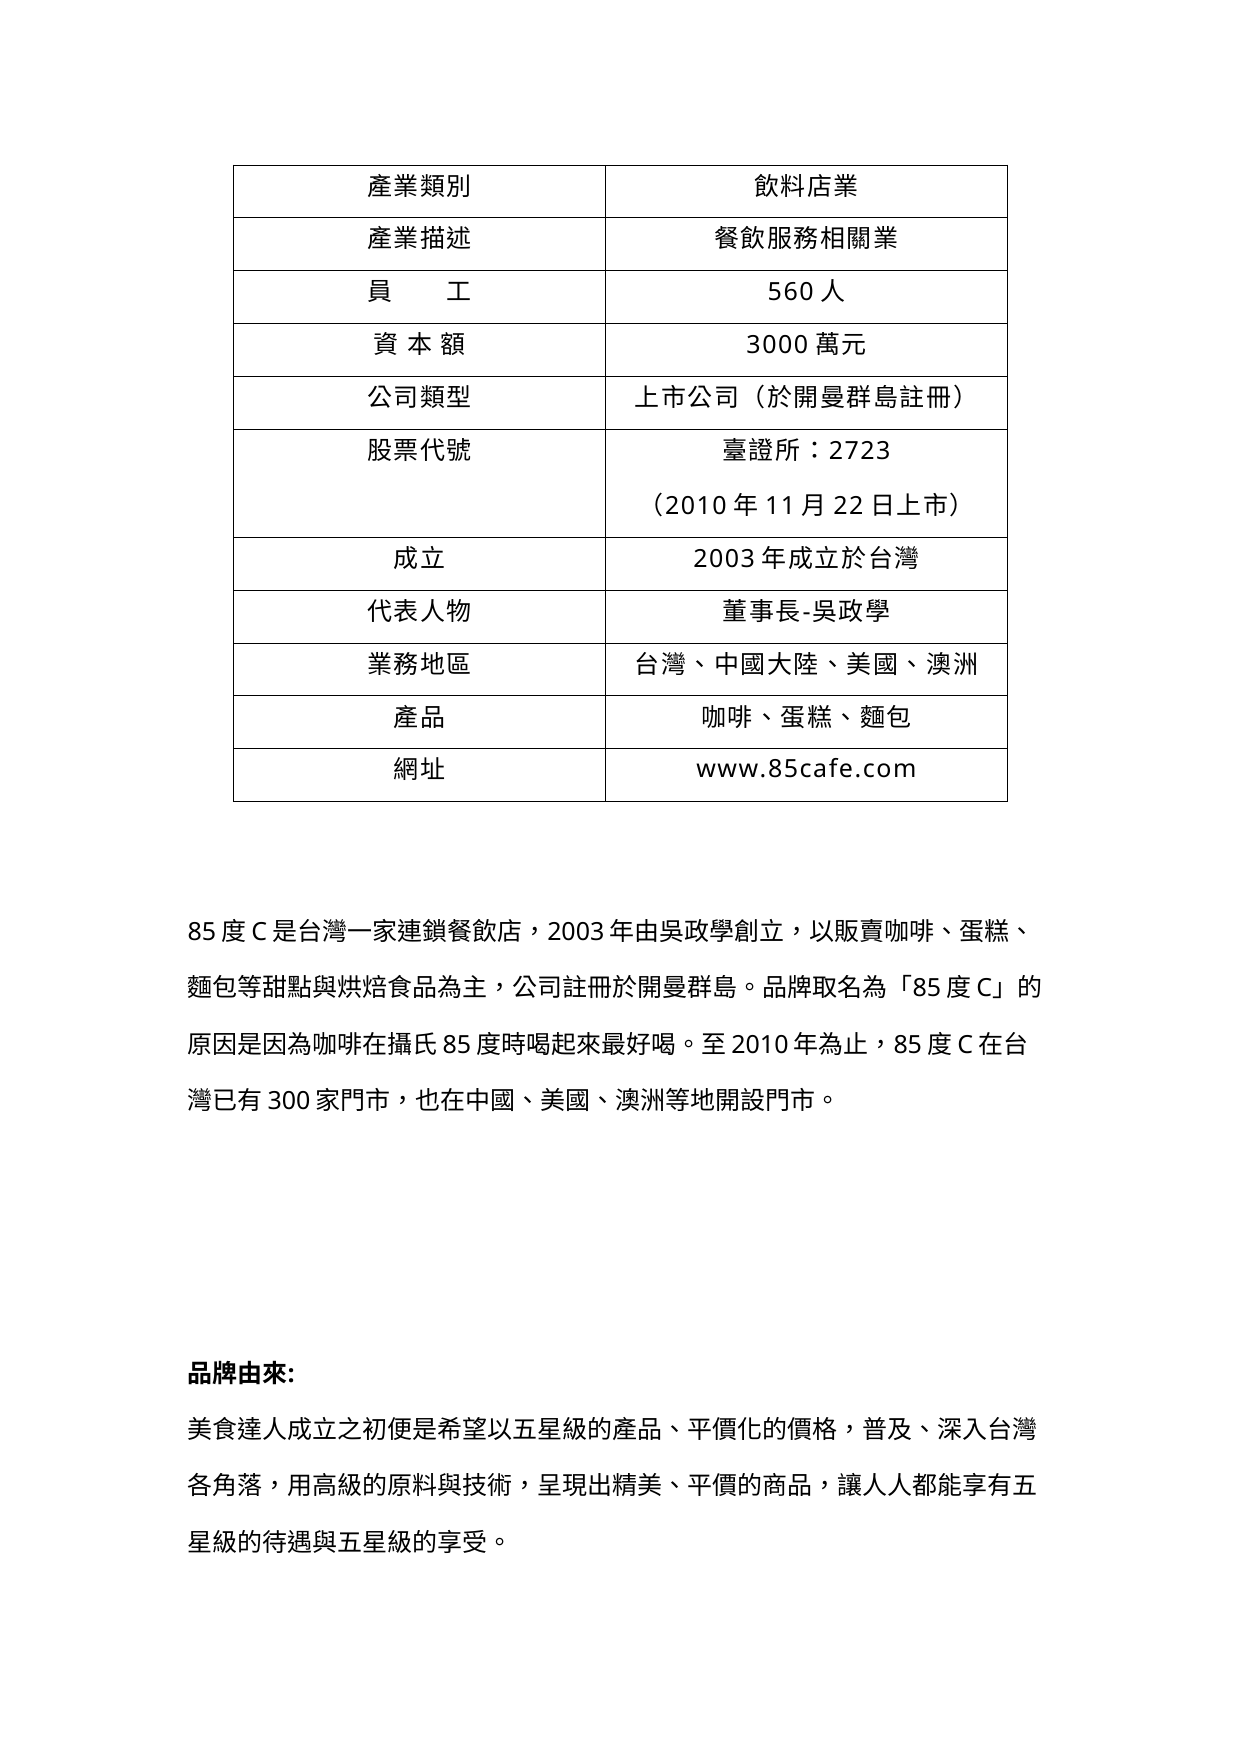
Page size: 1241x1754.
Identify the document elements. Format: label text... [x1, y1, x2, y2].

table_cell 網址 [234, 749, 605, 801]
table_cell 資 本 額 [234, 324, 605, 376]
table_cell 產業描述 [234, 218, 605, 270]
table_cell 2003年成立於台灣 [606, 538, 1007, 590]
table_cell 董事長-吳政學 [606, 591, 1007, 643]
table_cell 咖啡、蛋糕、麵包 [606, 696, 1007, 748]
text 品牌由來: [187, 1353, 1053, 1391]
table_cell 股票代號 [234, 430, 605, 537]
text 美食達人成立之初便是希望以五星級的產品、平價化的價格，普及、深入台灣各角落，用高級的原料與技術，呈現出精美、平價的商品，讓人人都能享有五星級的待遇與五星級的享受。 [187, 1409, 1053, 1559]
text 85度C是台灣一家連鎖餐飲店，2003年由吳政學創立，以販賣咖啡、蛋糕、麵包等甜點與烘焙食品為主，公司註冊於開曼群島。品牌取名為「85度C」的原因是因為咖啡在攝氏85度時喝起來最好喝。至2010年為止，85度C在台灣已有300家門市，也在中國、美國、澳洲等地開設門市。 [187, 911, 1053, 1117]
table_cell 成立 [234, 538, 605, 590]
table_cell 上市公司（於開曼群島註冊） [606, 377, 1007, 428]
table_cell 業務地區 [234, 644, 605, 695]
table_cell 員 工 [234, 271, 605, 323]
table_cell 台灣、中國大陸、美國、澳洲 [606, 644, 1007, 695]
table_cell 產業類別 [234, 166, 605, 217]
table_cell 產品 [234, 696, 605, 748]
table_cell 臺證所：2723 （2010年11月22日上市） [606, 430, 1007, 537]
table_cell 560人 [606, 271, 1007, 323]
table_cell 代表人物 [234, 591, 605, 643]
table_cell 公司類型 [234, 377, 605, 428]
table_cell 3000萬元 [606, 324, 1007, 376]
table_cell 飲料店業 [606, 166, 1007, 217]
table_cell 餐飲服務相關業 [606, 218, 1007, 270]
table_cell www.85cafe.com [606, 749, 1007, 801]
